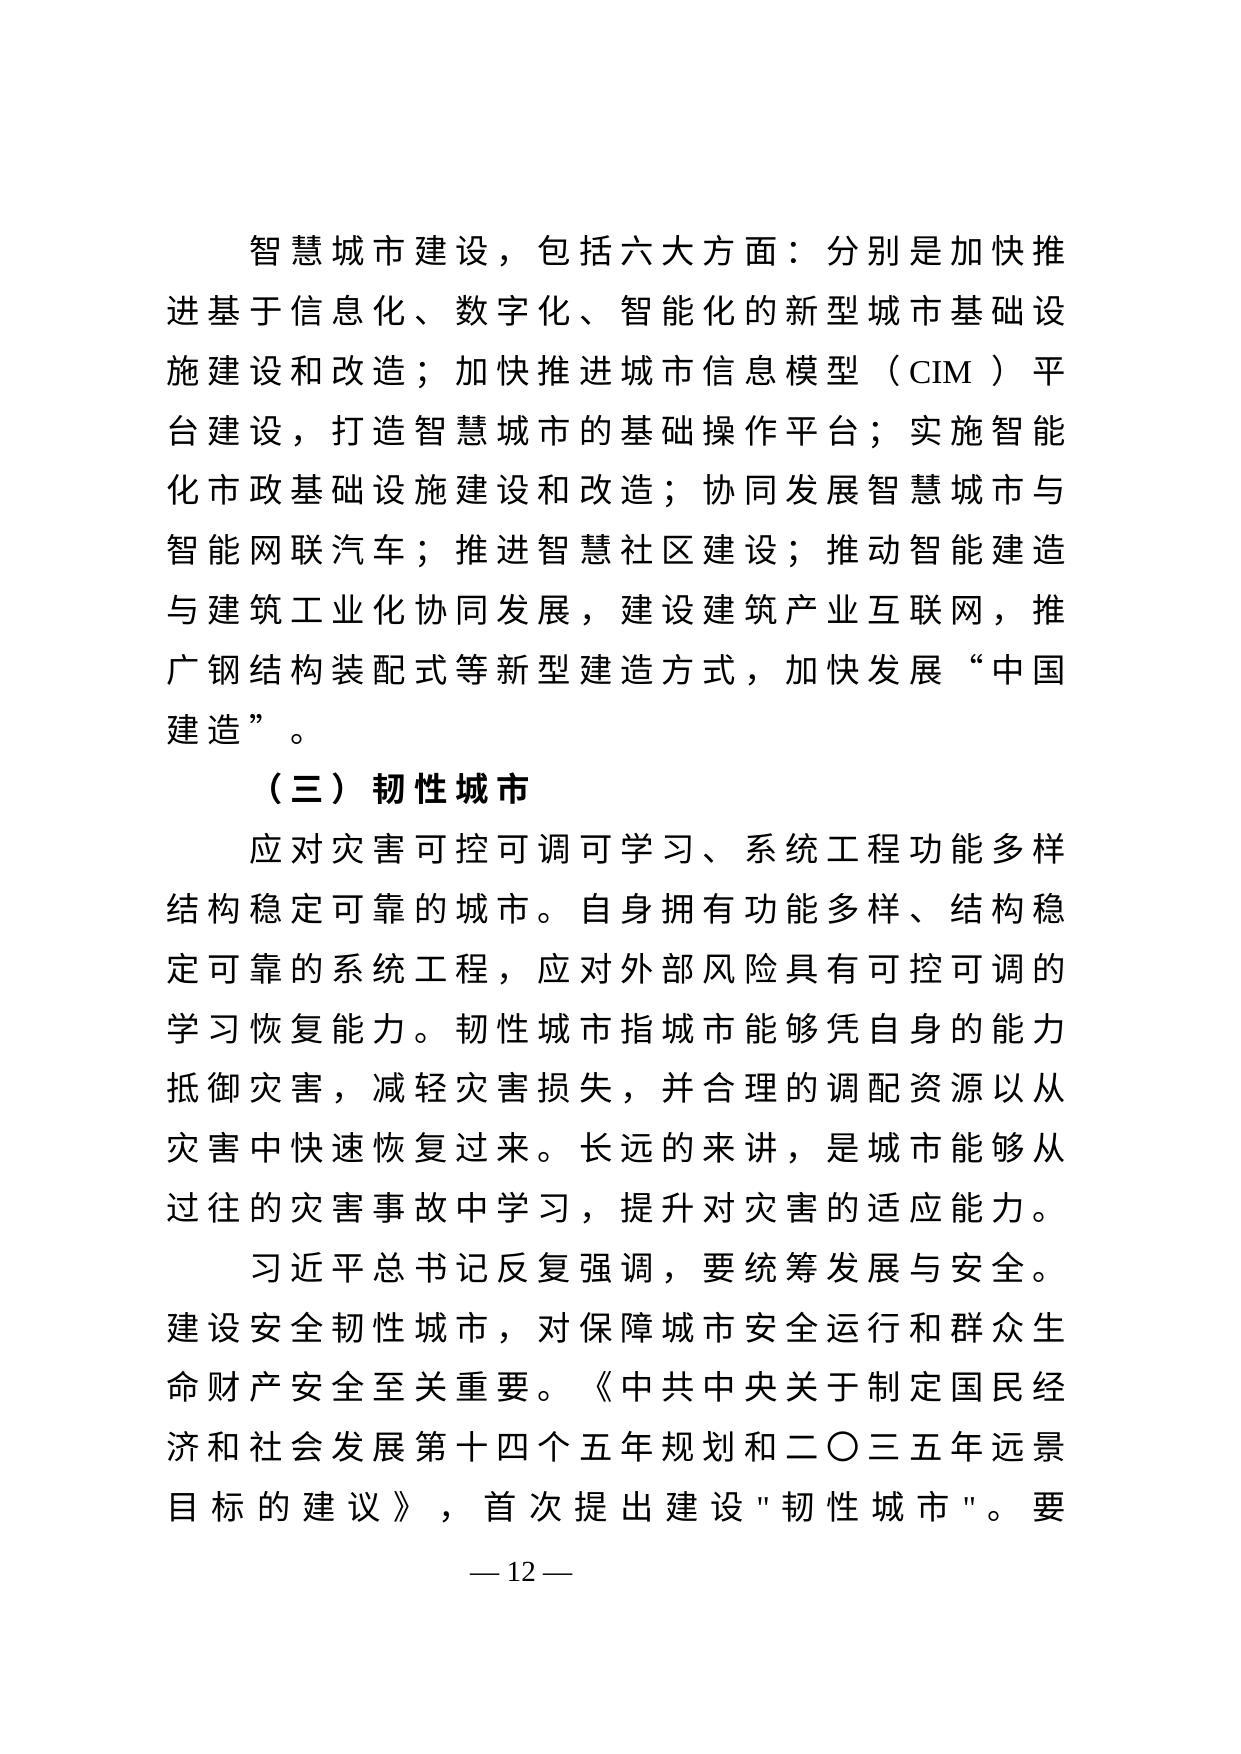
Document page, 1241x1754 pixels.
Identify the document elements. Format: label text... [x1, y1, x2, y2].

text 智慧城市建设，包括六大方面：分别是加快推进基于信息化、数字化、智能化的新型城市基础设施建设和改造；加快推进城市信息模型（CIM）平台建设，打造智慧城市的基础操作平台；实施智能化市政基础设施建设和改造；协同发展智慧城市与智能网联汽车；推进智慧社区建设；推动智能建造与建筑工业化协同发展，建设建筑产业互联网，推广钢结构装配式等新型建造方式，加快发展“中国建造”。 [166, 219, 1074, 757]
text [166, 1236, 1074, 1535]
text （三）韧性城市 [166, 757, 1074, 817]
text 应对灾害可控可调可学习、系统工程功能多样、结构稳定可靠的城市。自身拥有功能多样、结构稳定可靠的系统工程，应对外部风险具有可控可调的学习恢复能力。韧性城市指城市能够凭自身的能力抵御灾害，减轻灾害损失，并合理的调配资源以从灾害中快速恢复过来。长远的来讲，是城市能够从过往的灾害事故中学习，提升对灾害的适应能力。 [166, 817, 1074, 1236]
